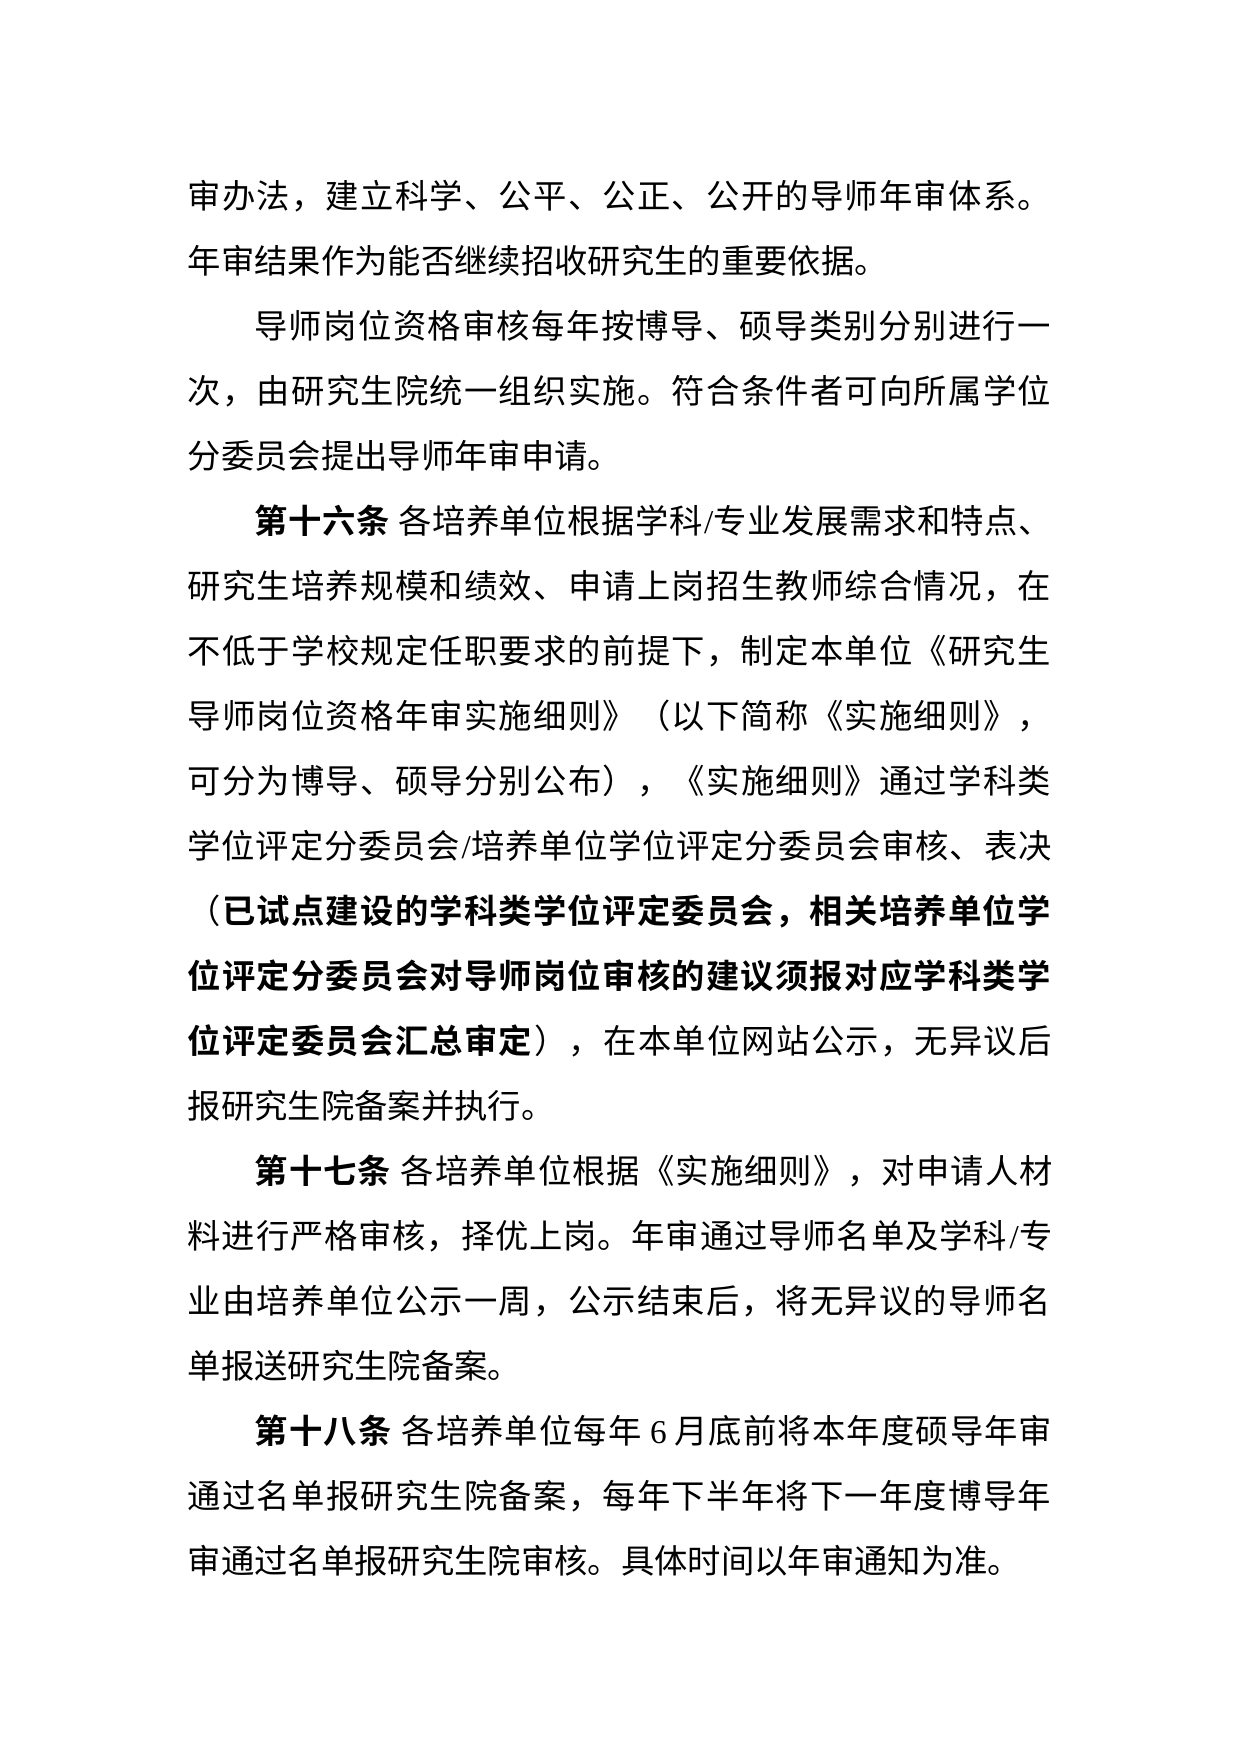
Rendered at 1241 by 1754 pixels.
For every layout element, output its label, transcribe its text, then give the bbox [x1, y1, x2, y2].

text 第十六条 各培养单位根据学科/专业发展需求和特点、研究生培养规模和绩效、申请上岗招生教师综合情况，在不低于学校规定任职要求的前提下，制定本单位《研究生导师岗位资格年审实施细则》（以下简称《实施细则》，可分为博导、硕导分别公布），《实施细则》通过学科类学位评定分委员会/培养单位学位评定分委员会审核、表决（已试点建设的学科类学位评定委员会，相关培养单位学位评定分委员会对导师岗位审核的建议须报对应学科类学位评定委员会汇总审定），在本单位网站公示，无异议后报研究生院备案并执行。 [187, 487, 1053, 1137]
text 第十七条 各培养单位根据《实施细则》，对申请人材料进行严格审核，择优上岗。年审通过导师名单及学科/专业由培养单位公示一周，公示结束后，将无异议的导师名单报送研究生院备案。 [187, 1137, 1053, 1397]
text 第十八条 各培养单位每年6月底前将本年度硕导年审通过名单报研究生院备案，每年下半年将下一年度博导年审通过名单报研究生院审核。具体时间以年审通知为准。 [187, 1397, 1053, 1592]
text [187, 162, 1053, 292]
text 导师岗位资格审核每年按博导、硕导类别分别进行一次，由研究生院统一组织实施。符合条件者可向所属学位分委员会提出导师年审申请。 [187, 292, 1053, 487]
